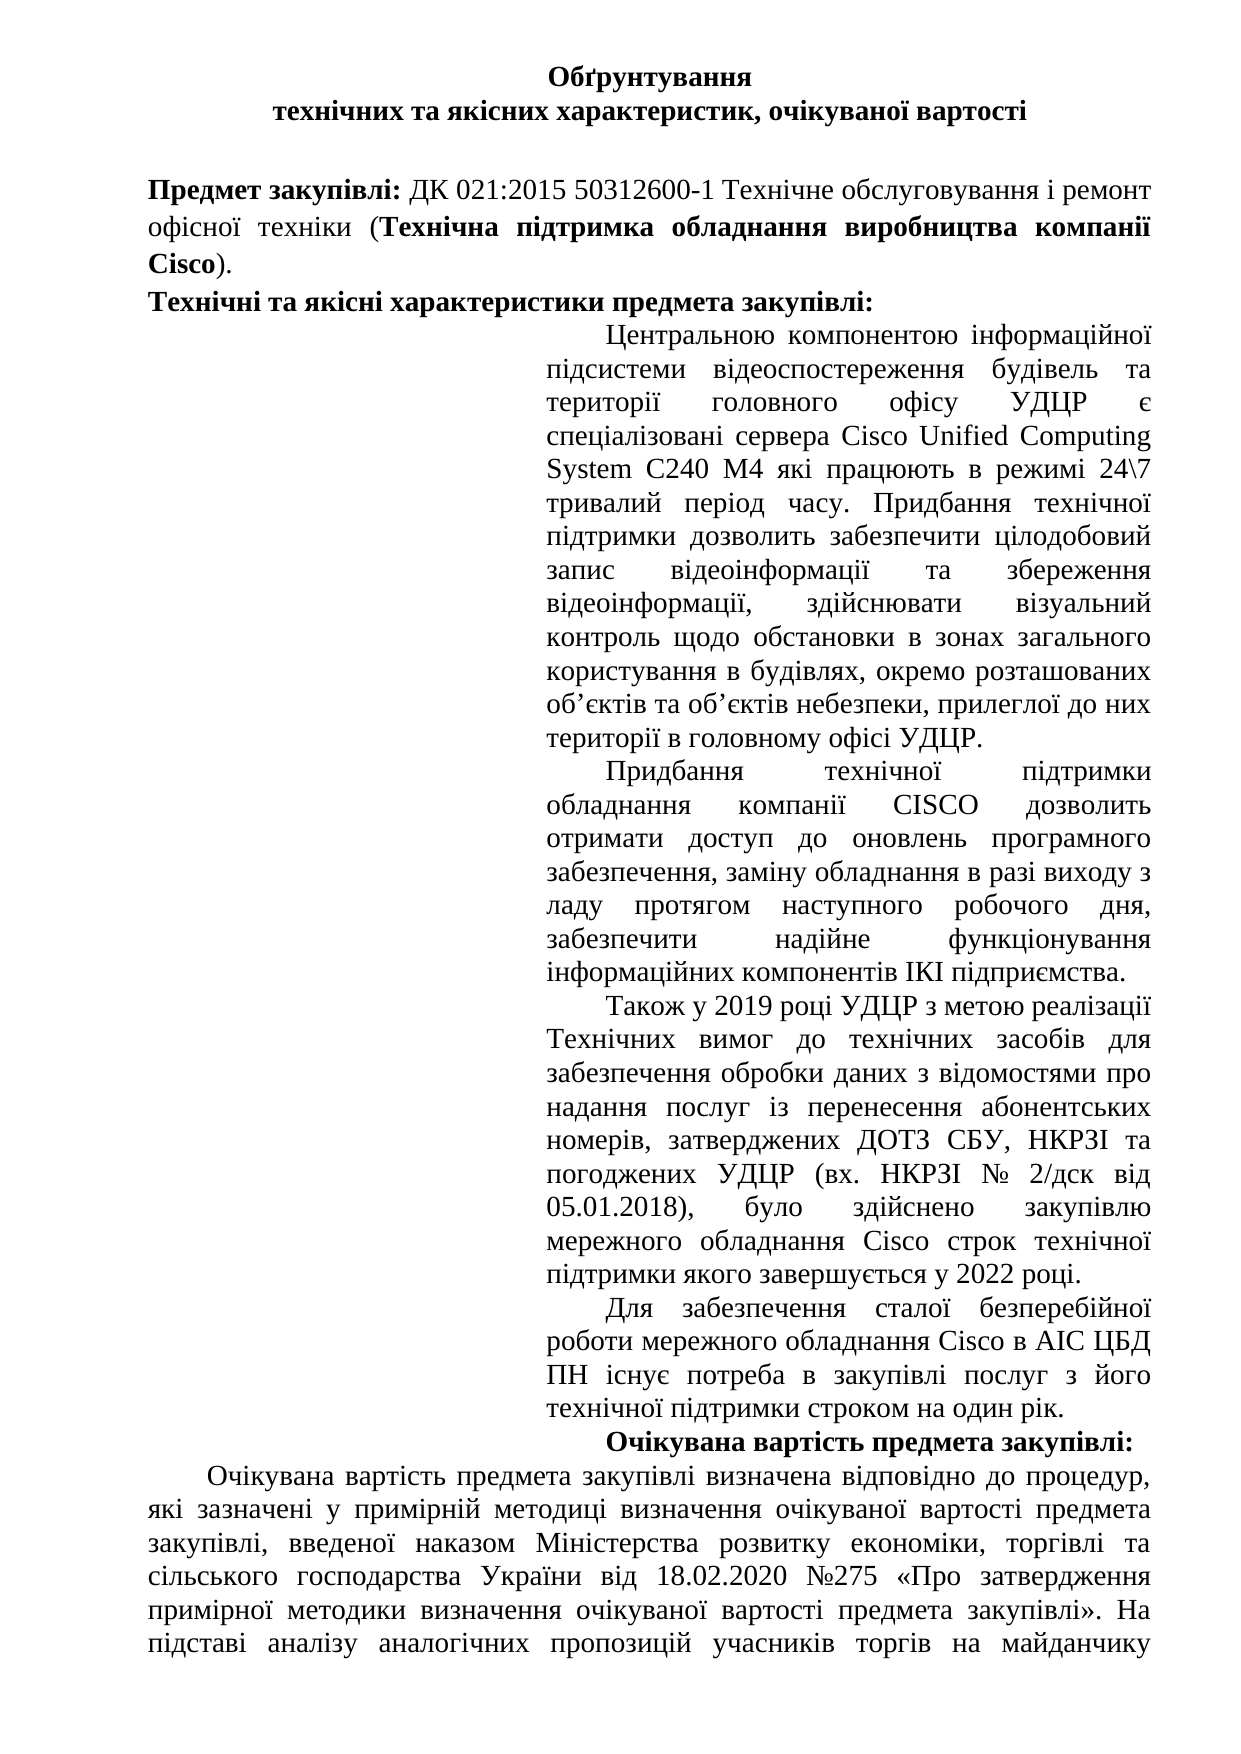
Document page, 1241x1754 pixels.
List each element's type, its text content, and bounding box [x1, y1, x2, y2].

text технічних та якісних характеристик, очікуваної вартості [148, 93, 1152, 126]
text Обґрунтування [148, 59, 1152, 93]
text Центральною компонентою інформаційної підсистеми відеоспостереження будівель та території головного офісу УДЦР є спеціалізовані сервера Cisco Unified Computing System C240 M4 які працюють в режимі 24\7 тривалий період часу. Придбання технічної підтримки дозволить забезпечити цілодобовий запис відеоінформації та збереження відеоінформації, здійснювати візуальний контроль щодо обстановки в зонах загального користування в будівлях, окремо розташованих об’єктів та об’єктів небезпеки, прилеглої до них території в головному офісі УДЦР. [546, 317, 1152, 753]
text Очікувана вартість предмета закупівлі: [546, 1424, 1152, 1458]
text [148, 1458, 1152, 1659]
text Технічні та якісні характеристики предмета закупівлі: [148, 284, 1152, 317]
text Також у 2019 році УДЦР з метою реалізації Технічних вимог до технічних засобів для забезпечення обробки даних з відомостями про надання послуг із перенесення абонентських номерів, затверджених ДОТЗ СБУ, НКРЗІ та погоджених УДЦР (вх. НКРЗІ № 2/дск від 05.01.2018), було здійснено закупівлю мережного обладнання Cisco строк технічної підтримки якого завершується у 2022 році. [546, 988, 1152, 1290]
text Придбання технічної підтримки обладнання компанії CISCO дозволить отримати доступ до оновлень програмного забезпечення, заміну обладнання в разі виходу з ладу протягом наступного робочого дня, забезпечити надійне функціонування інформаційних компонентів ІКІ підприємства. [546, 753, 1152, 988]
text Для забезпечення сталої безперебійної роботи мережного обладнання Cisco в АІС ЦБД ПН існує потреба в закупівлі послуг з його технічної підтримки строком на один рік. [546, 1290, 1152, 1424]
text Предмет закупівлі: ДК 021:2015 50312600-1 Технічне обслуговування і ремонт офісної техніки (Технічна підтримка обладнання виробництва компанії Cisco). [148, 172, 1152, 280]
